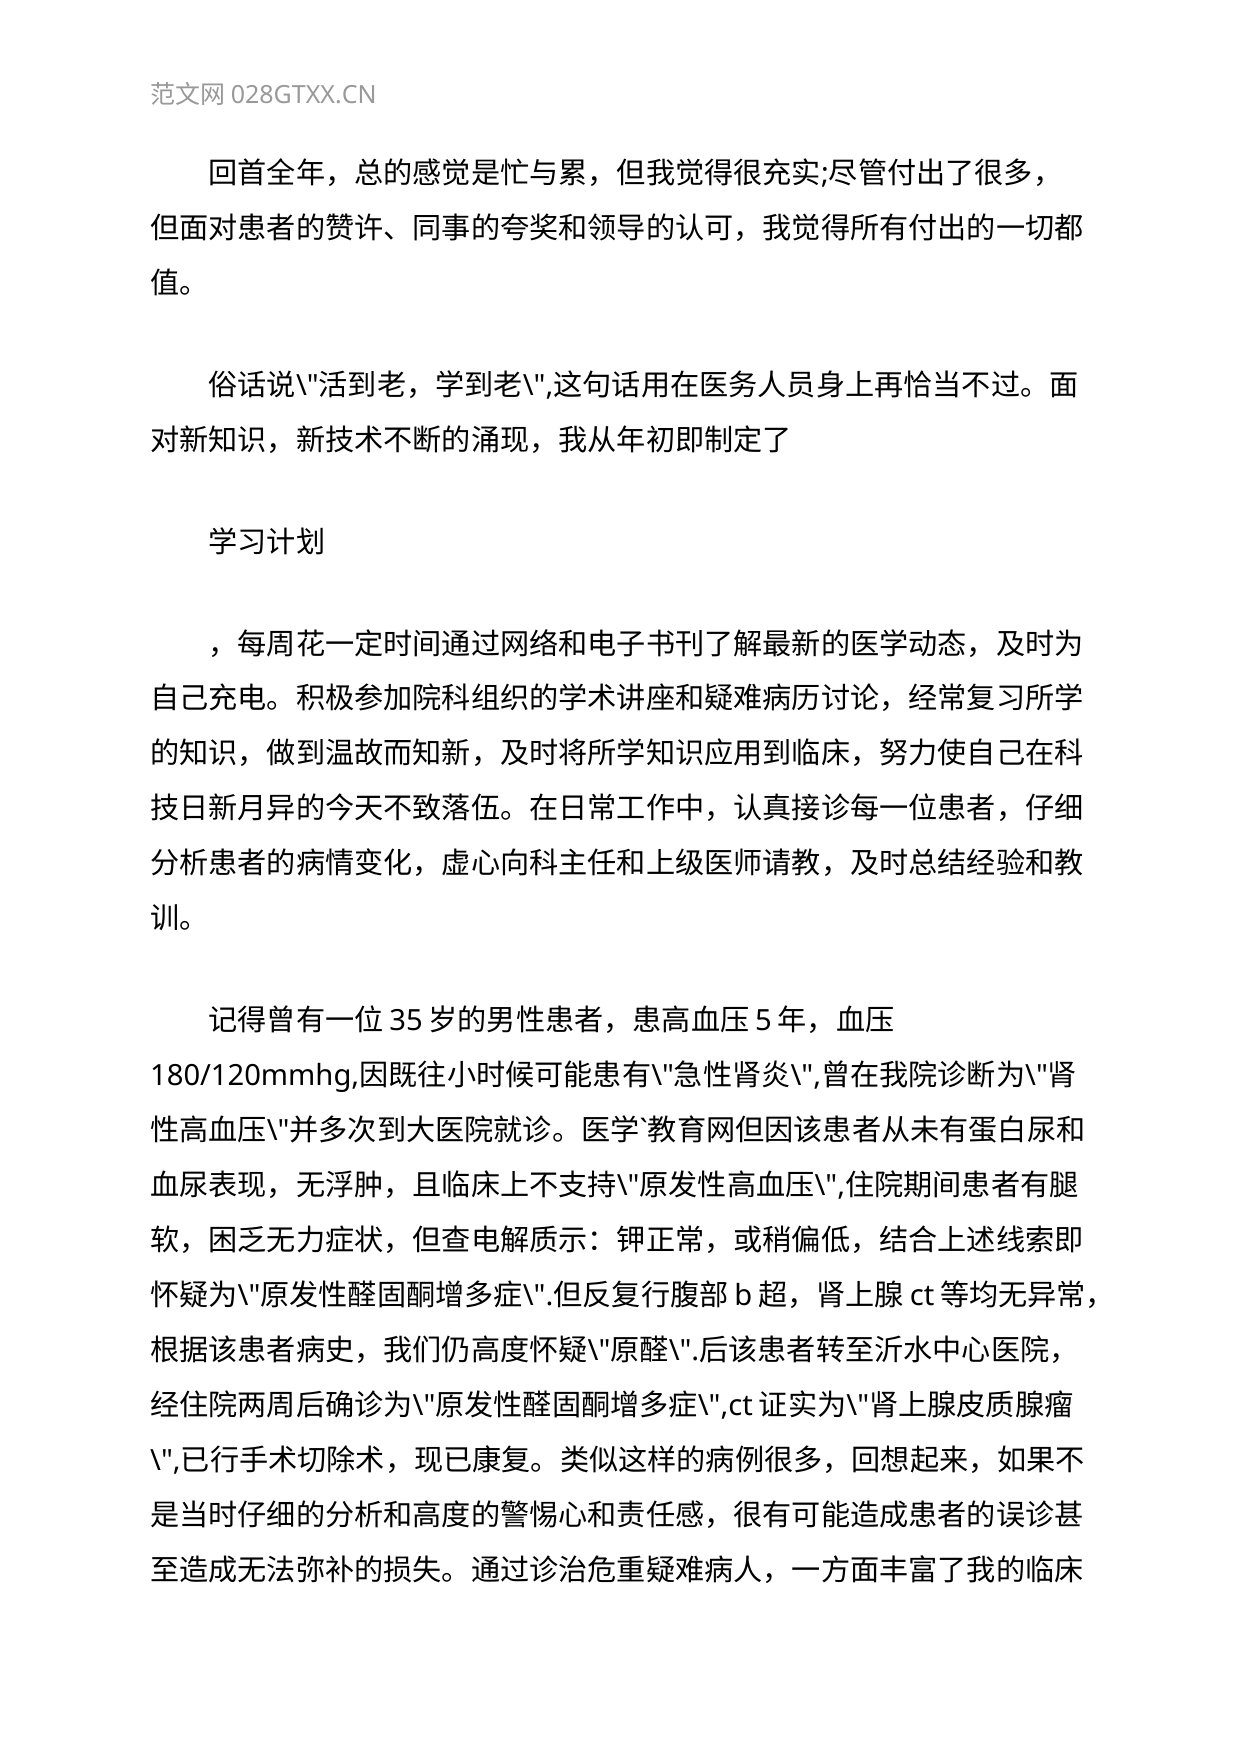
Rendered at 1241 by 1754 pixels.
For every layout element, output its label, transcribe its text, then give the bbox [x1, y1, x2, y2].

text 俗话说\"活到老，学到老\",这句话用在医务人员身上再恰当不过。面对新知识，新技术不断的涌现，我从年初即制定了 [150, 362, 1090, 459]
text 学习计划 [150, 518, 1090, 561]
text ，每周花一定时间通过网络和电子书刊了解最新的医学动态，及时为自己充电。积极参加院科组织的学术讲座和疑难病历讨论，经常复习所学的知识，做到温故而知新，及时将所学知识应用到临床，努力使自己在科技日新月异的今天不致落伍。在日常工作中，认真接诊每一位患者，仔细分析患者的病情变化，虚心向科主任和上级医师请教，及时总结经验和教训。 [150, 620, 1090, 937]
text 回首全年，总的感觉是忙与累，但我觉得很充实;尽管付出了很多，但面对患者的赞许、同事的夸奖和领导的认可，我觉得所有付出的一切都值。 [150, 150, 1090, 302]
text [150, 996, 1090, 1588]
